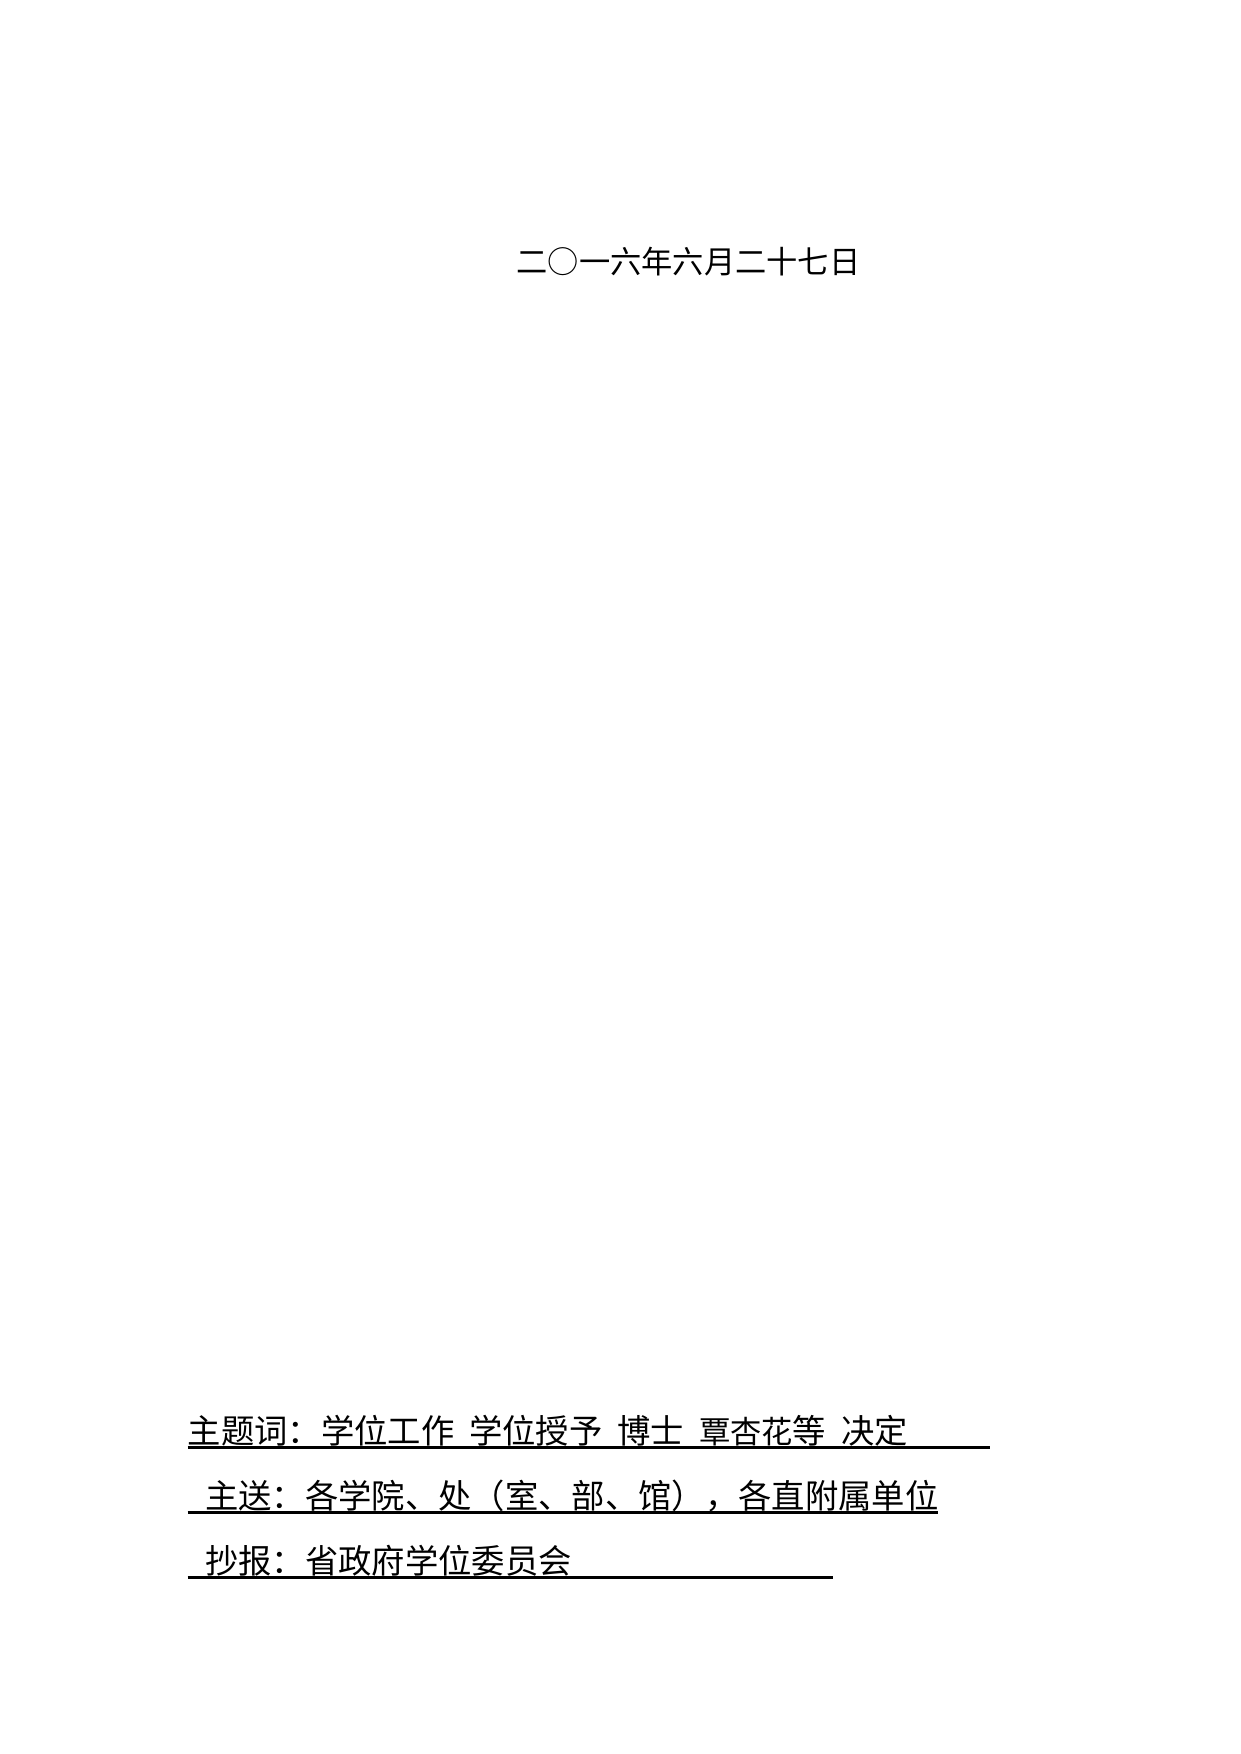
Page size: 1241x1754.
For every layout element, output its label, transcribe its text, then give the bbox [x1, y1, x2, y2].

text 抄报：省政府学位委员会 [187, 1527, 1053, 1592]
text 二○一六年六月二十七日 [187, 227, 986, 292]
text 主题词：学位工作 学位授予 博士 覃杏花等 决定 [187, 1397, 1053, 1462]
text 主送：各学院、处（室、部、馆），各直附属单位 [187, 1462, 1053, 1527]
